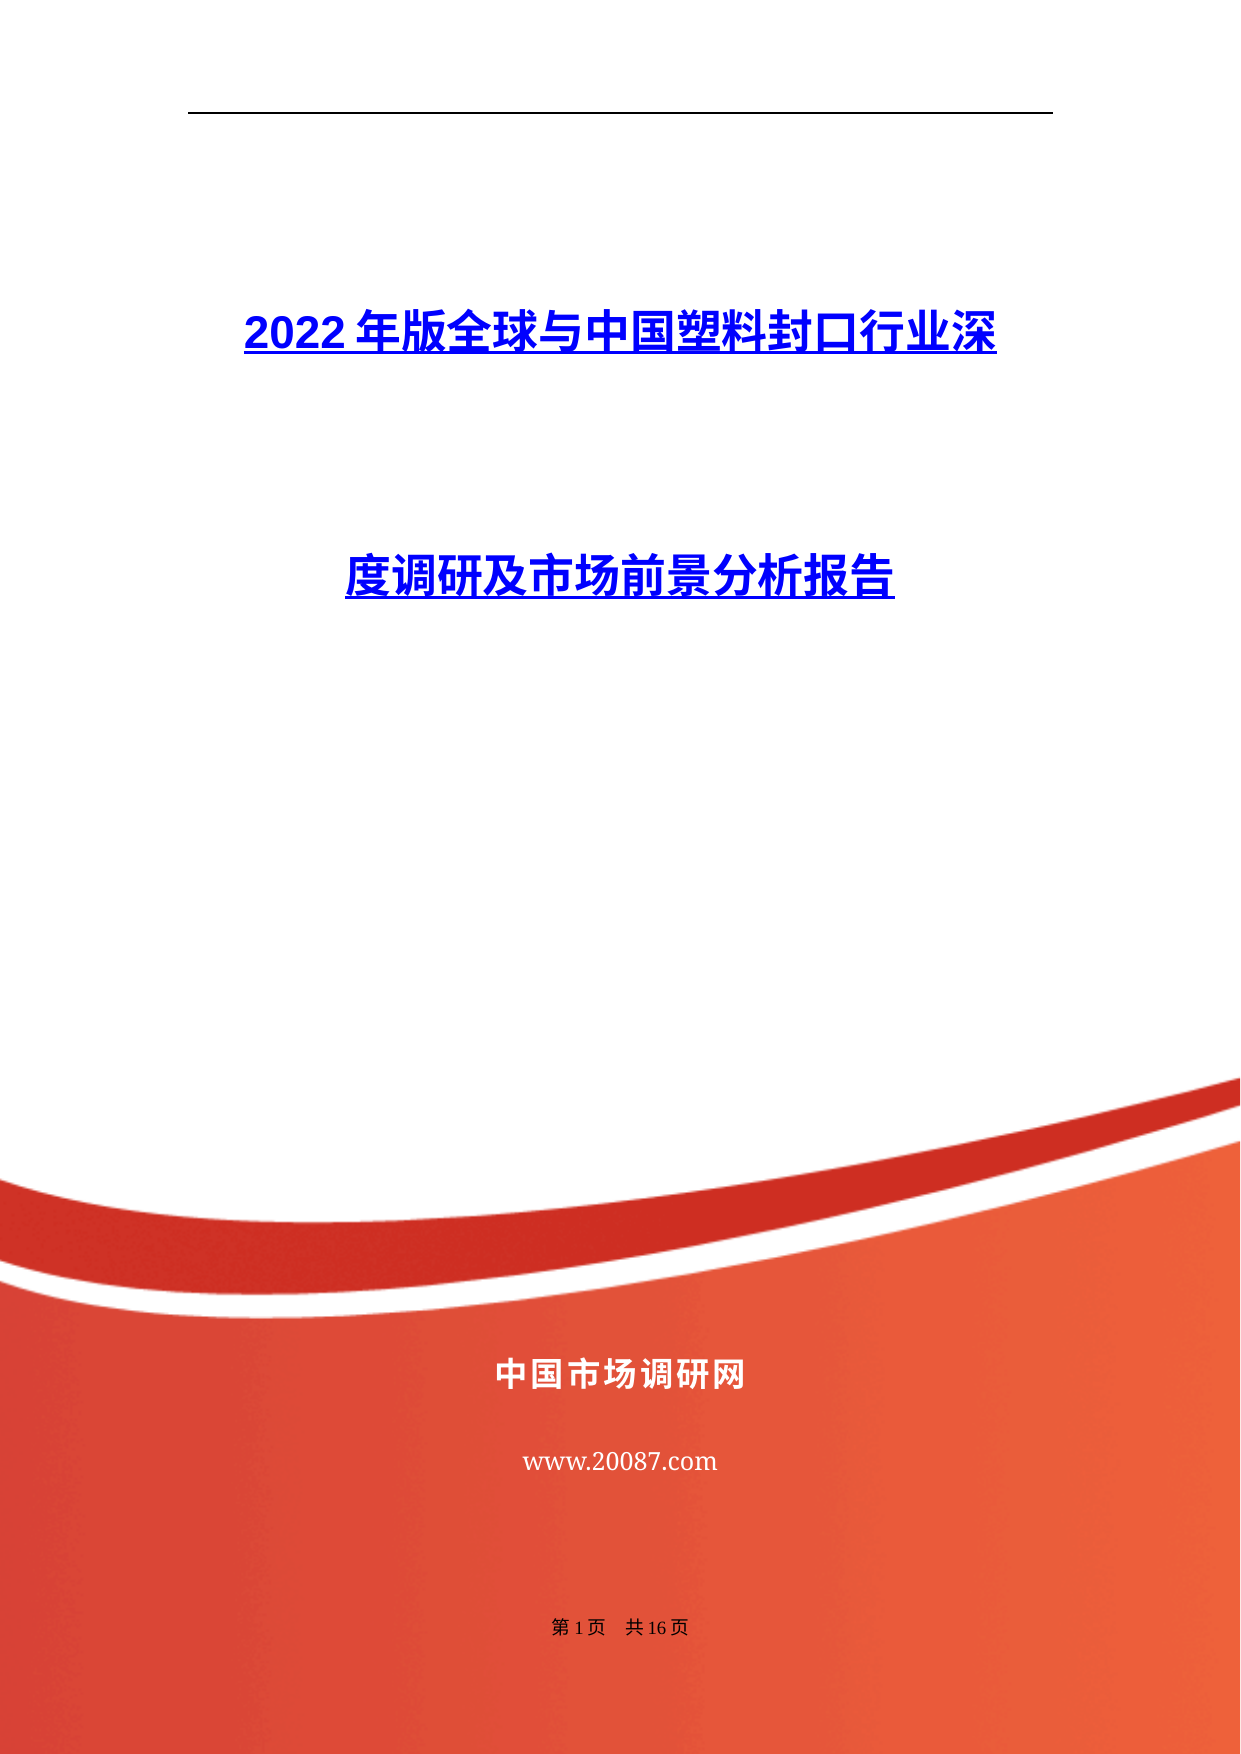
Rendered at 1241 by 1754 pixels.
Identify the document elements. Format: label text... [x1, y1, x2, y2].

subtitle 中国市场调研网 [187, 1339, 1053, 1404]
table_header 2022年版全球与中国塑料封口行业深度调研及市场前景分析报告 [188, 207, 1053, 773]
picture [0, 1006, 1241, 1754]
text www.20087.com [187, 1428, 1053, 1493]
